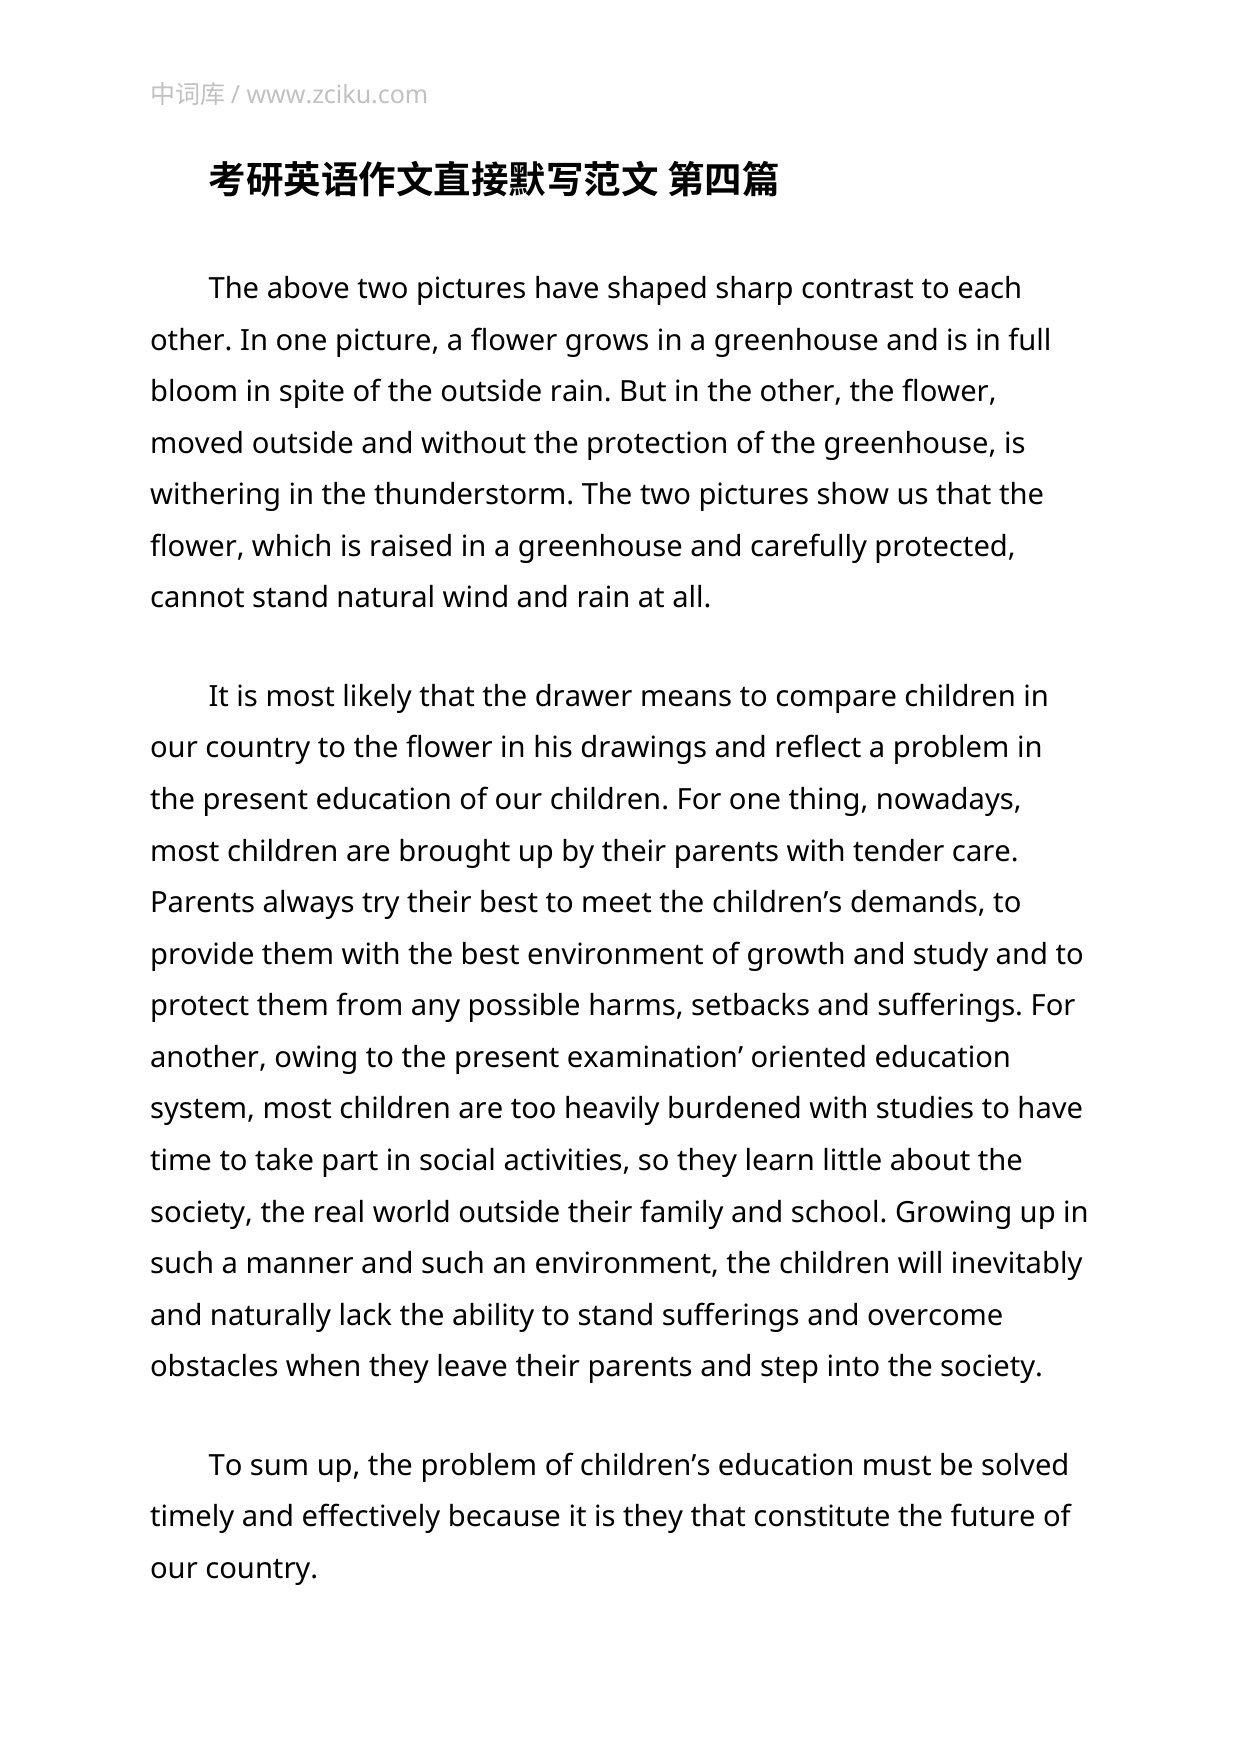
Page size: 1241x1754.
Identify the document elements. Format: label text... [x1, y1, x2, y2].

text It is most likely that the drawer means to compare children in our country to the flower in his drawings and reflect a problem in the present education of our children. For one thing, nowadays, most children are brought up by their parents with tender care. Parents always try their best to meet the children’s demands, to provide them with the best environment of growth and study and to protect them from any possible harms, setbacks and sufferings. For another, owing to the present examination’ oriented education system, most children are too heavily burdened with studies to have time to take part in social activities, so they learn little about the society, the real world outside their family and school. Growing up in such a manner and such an environment, the children will inevitably and naturally lack the ability to stand sufferings and overcome obstacles when they leave their parents and step into the society. [150, 675, 1090, 1385]
text The above two pictures have shaped sharp contrast to each other. In one picture, a flower grows in a greenhouse and is in full bloom in spite of the outside rain. But in the other, the flower, moved outside and without the protection of the greenhouse, is withering in the thunderstorm. The two pictures show us that the flower, which is raised in a greenhouse and carefully protected, cannot stand natural wind and rain at all. [150, 267, 1090, 616]
text 考研英语作文直接默写范文 第四篇 [150, 150, 1090, 204]
text To sum up, the problem of children’s education must be solved timely and effectively because it is they that constitute the future of our country. [150, 1444, 1090, 1587]
